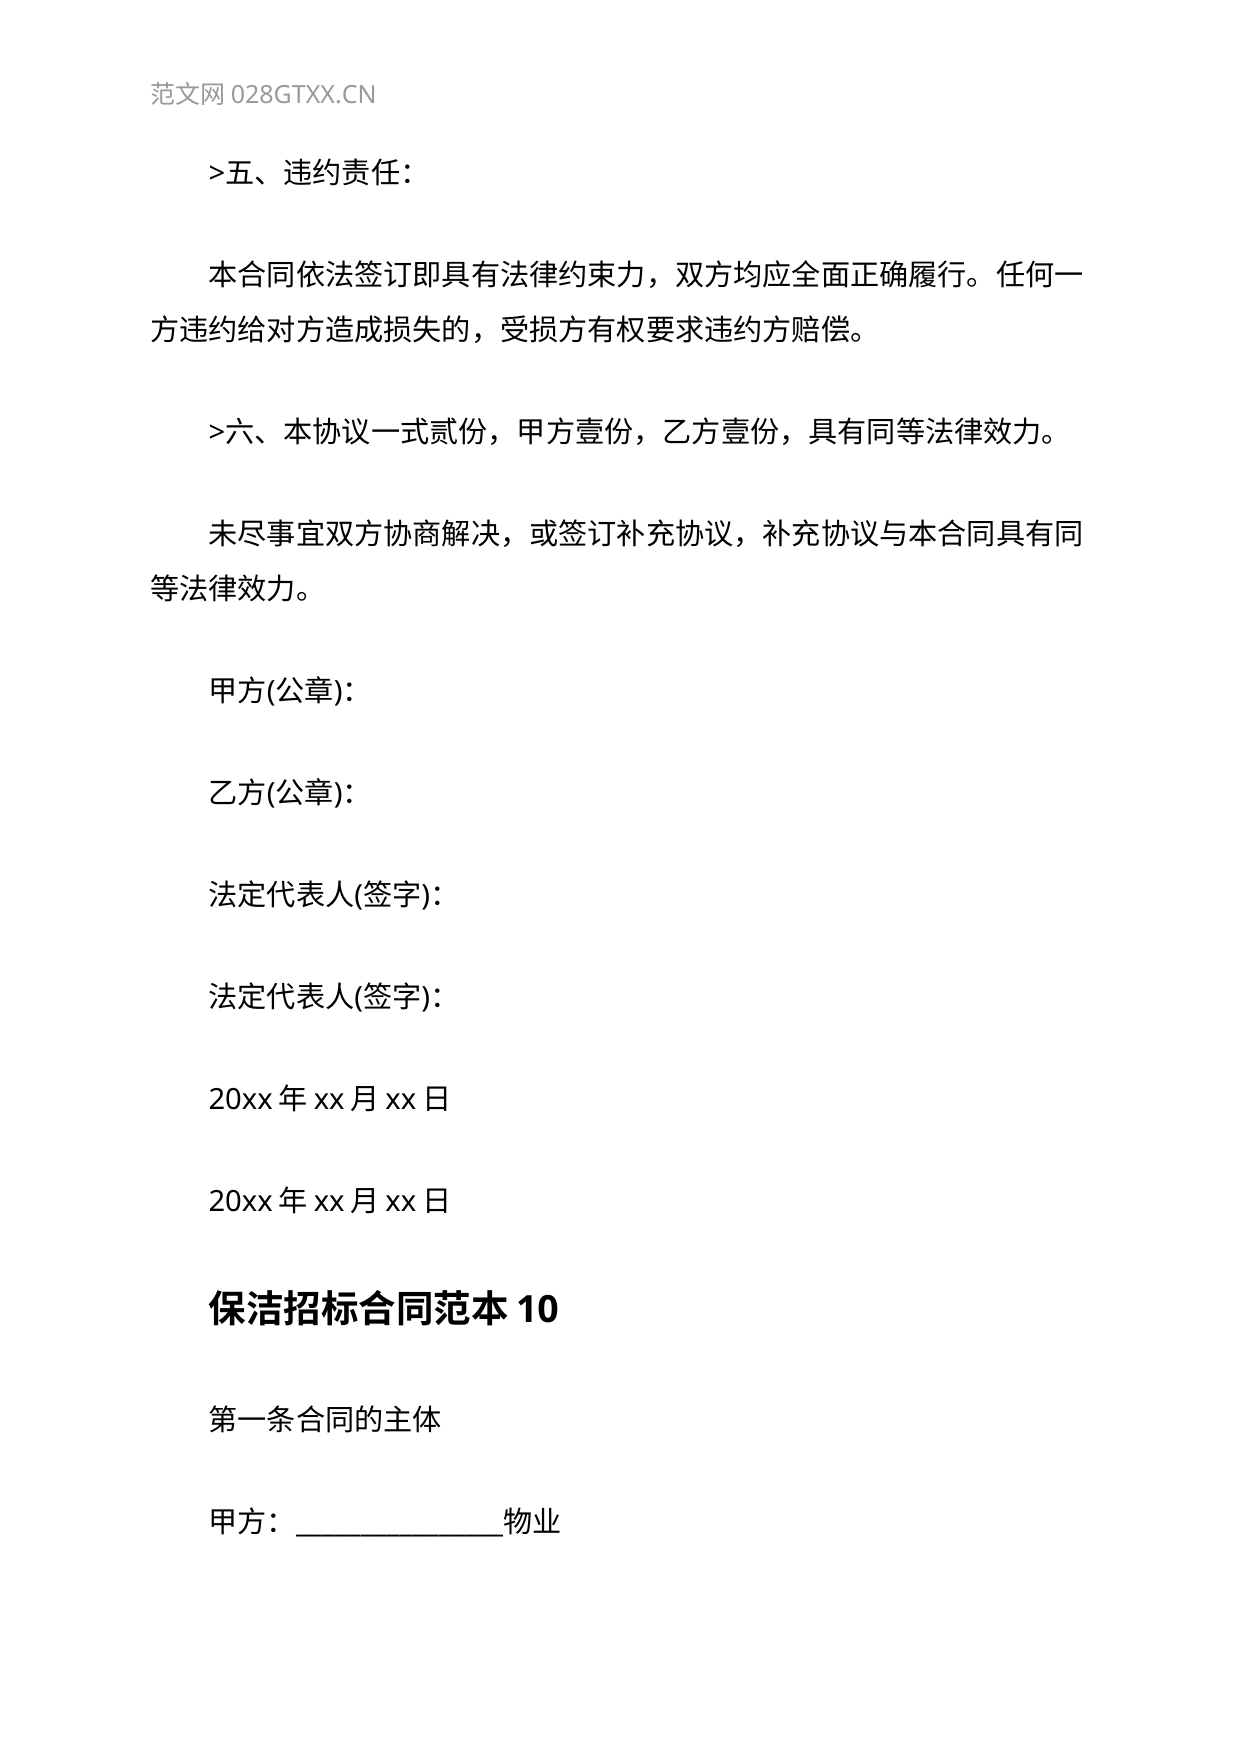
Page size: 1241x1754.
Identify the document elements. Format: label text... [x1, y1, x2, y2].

text 保洁招标合同范本10 [150, 1279, 1090, 1334]
text 未尽事宜双方协商解决，或签订补充协议，补充协议与本合同具有同等法律效力。 [150, 511, 1090, 608]
text 20xx年xx月xx日 [150, 1075, 1090, 1118]
text 本合同依法签订即具有法律约束力，双方均应全面正确履行。任何一方违约给对方造成损失的，受损方有权要求违约方赔偿。 [150, 252, 1090, 349]
text 法定代表人(签字)： [150, 973, 1090, 1016]
text 第一条合同的主体 [150, 1397, 1090, 1439]
text 甲方：________________物业 [150, 1498, 1090, 1541]
text 甲方(公章)： [150, 667, 1090, 710]
text 20xx年xx月xx日 [150, 1177, 1090, 1219]
text >六、本协议一式贰份，甲方壹份，乙方壹份，具有同等法律效力。 [150, 409, 1090, 451]
text >五、违约责任： [150, 150, 1090, 192]
text 法定代表人(签字)： [150, 871, 1090, 914]
text 乙方(公章)： [150, 769, 1090, 812]
